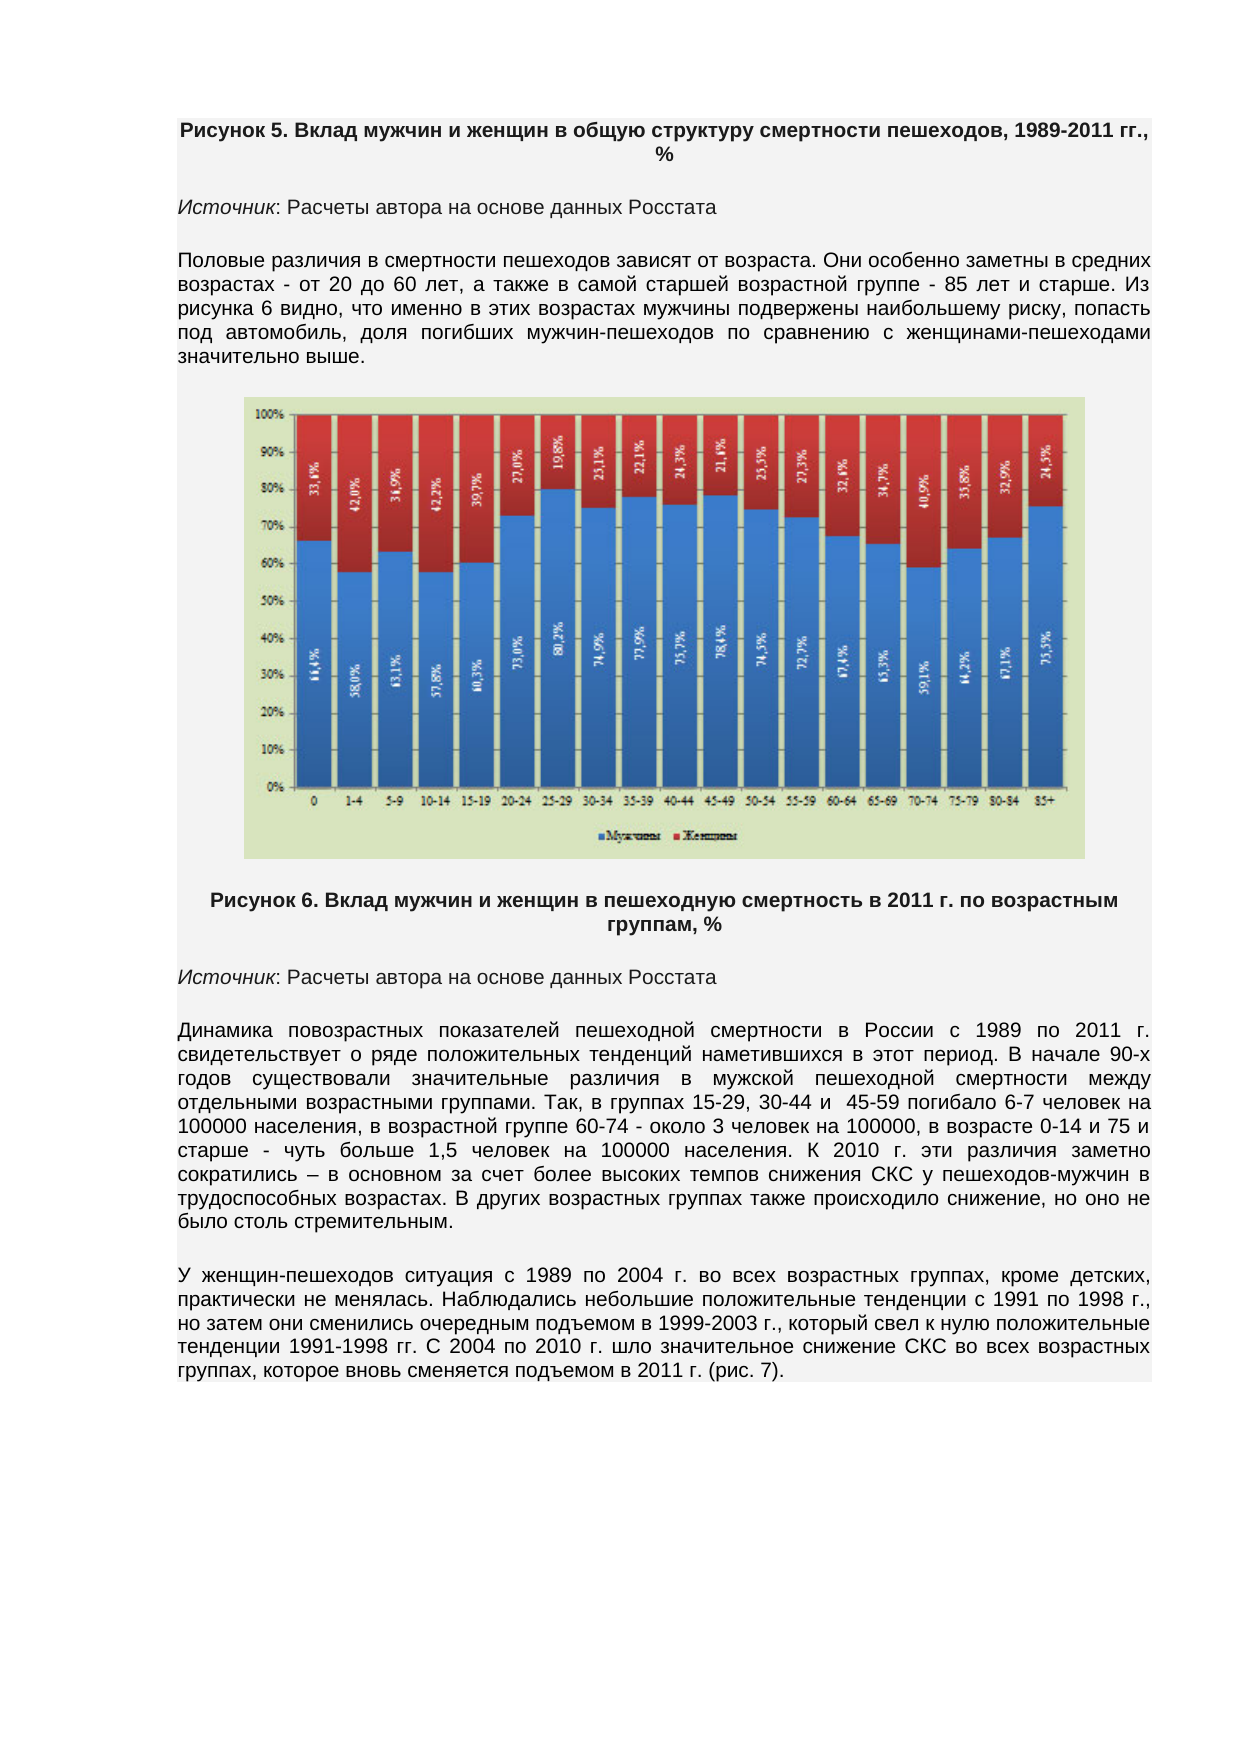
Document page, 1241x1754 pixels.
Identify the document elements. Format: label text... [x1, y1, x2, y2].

text У женщин-пешеходов ситуация с 1989 по 2004 г. во всех возрастных группах, кроме детских, практически не менялась. Наблюдались небольшие положительные тенденции с 1991 по 1998 г., но затем они сменились очередным подъемом в 1999-2003 г., который свел к нулю положительные тенденции 1991-1998 гг. С 2004 по 2010 г. шло значительное снижение СКС во всех возрастных группах, которое вновь сменяется подъемом в 2011 г. (рис. 7). [177, 1262, 1152, 1382]
text Рисунок 5. Вклад мужчин и женщин в общую структуру смертности пешеходов, 1989-2011 гг., % [177, 118, 1152, 166]
picture [244, 397, 1085, 859]
text Половые различия в смертности пешеходов зависят от возраста. Они особенно заметны в средних возрастах - от 20 до 60 лет, а также в самой старшей возрастной группе - 85 лет и старше. Из рисунка 6 видно, что именно в этих возрастах мужчины подвержены наибольшему риску, попасть под автомобиль, доля погибших мужчин-пешеходов по сравнению с женщинами-пешеходами значительно выше. [177, 248, 1152, 368]
text Рисунок 6. Вклад мужчин и женщин в пешеходную смертность в 2011 г. по возрастным группам, % [177, 887, 1152, 935]
text Источник: Расчеты автора на основе данных Росстата [177, 964, 1152, 988]
text Источник: Расчеты автора на основе данных Росстата [177, 195, 1152, 219]
text Динамика повозрастных показателей пешеходной смертности в России с 1989 по 2011 г. свидетельствует о ряде положительных тенденций наметившихся в этот период. В начале 90-х годов существовали значительные различия в мужской пешеходной смертности между отдельными возрастными группами. Так, в группах 15-29, 30-44 и 45-59 погибало 6-7 человек на 100000 населения, в возрастной группе 60-74 - около 3 человек на 100000, в возрасте 0-14 и 75 и старше - чуть больше 1,5 человек на 100000 населения. К 2010 г. эти различия заметно сократились – в основном за счет более высоких темпов снижения СКС у пешеходов-мужчин в трудоспособных возрастах. В других возрастных группах также происходило снижение, но оно не было столь стремительным. [177, 1018, 1152, 1233]
